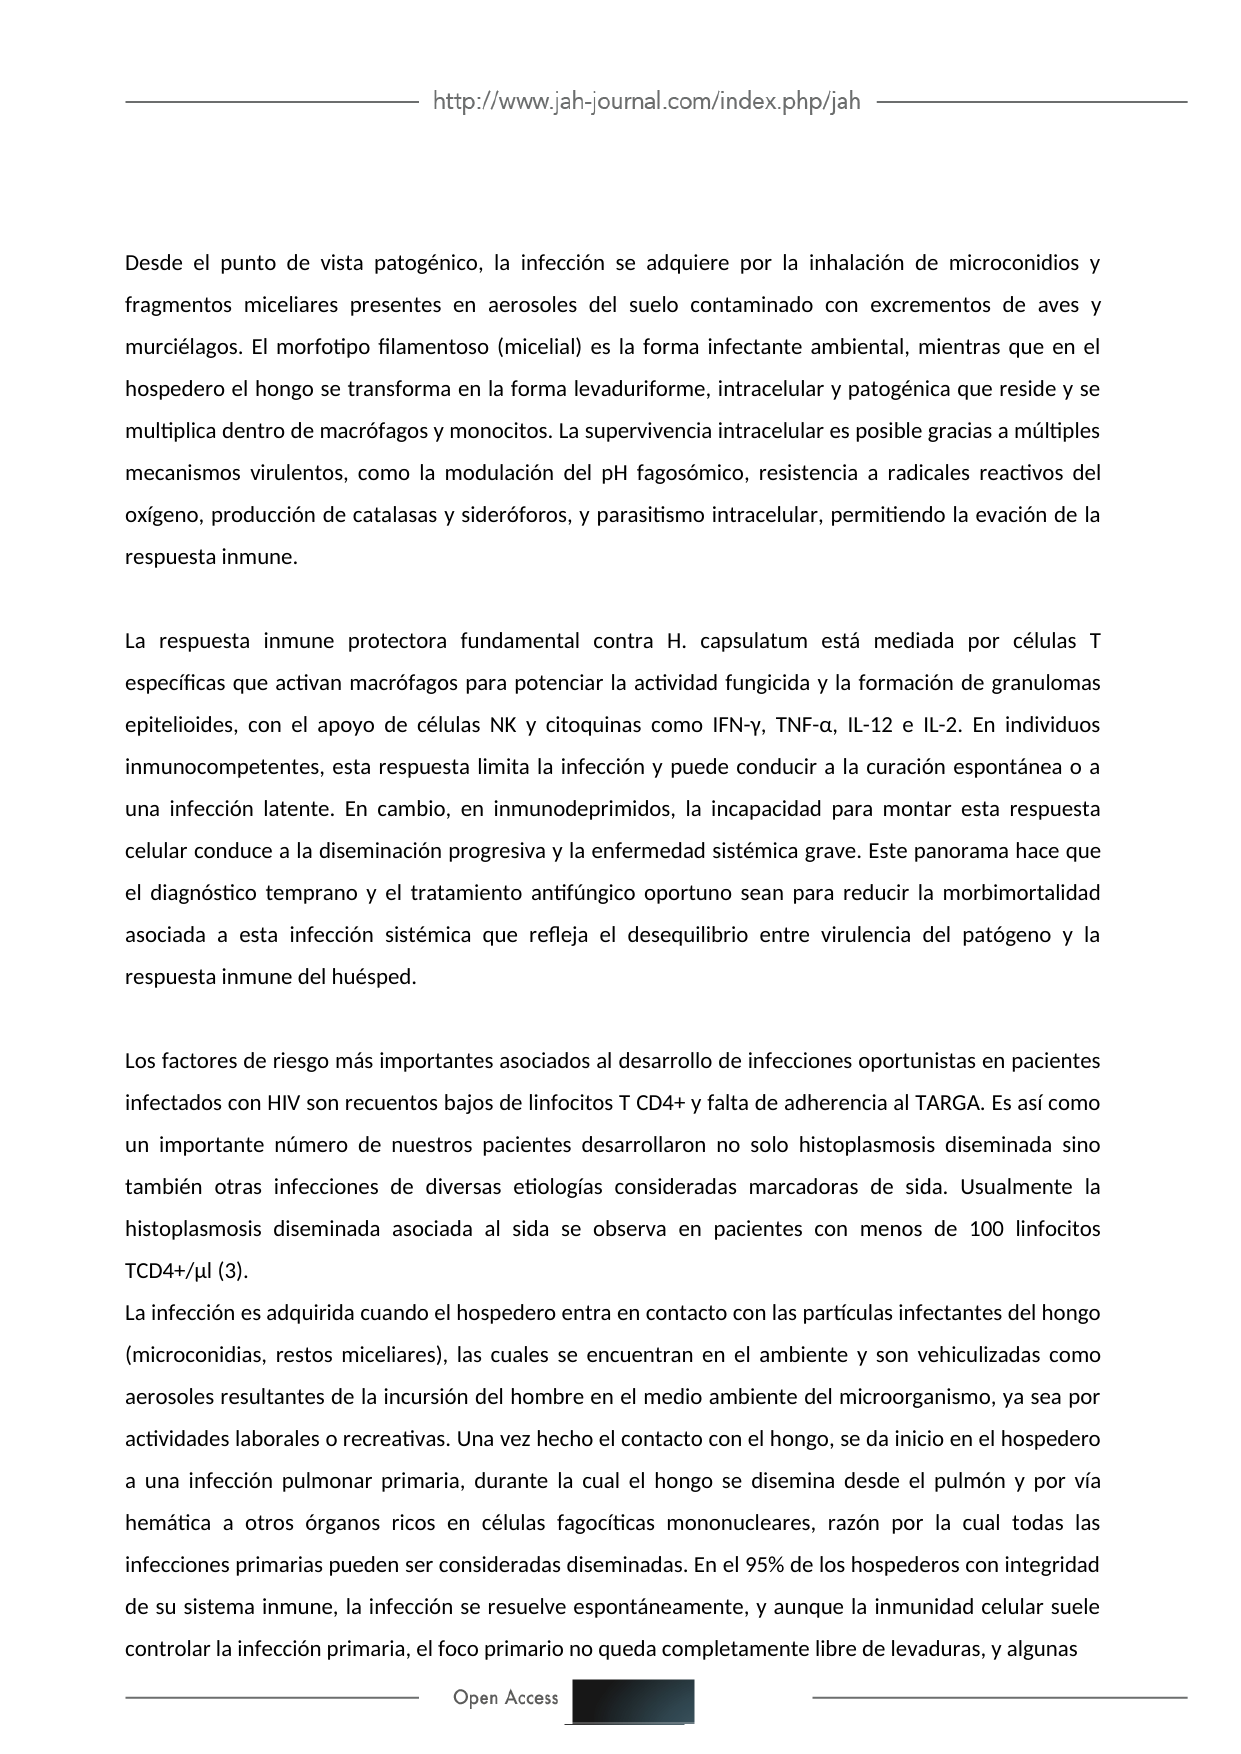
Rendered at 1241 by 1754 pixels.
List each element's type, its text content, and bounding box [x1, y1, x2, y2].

text La infección es adquirida cuando el hospedero entra en contacto con las partículas infectantes del hongo (microconidias, restos miceliares), las cuales se encuentran en el ambiente y son vehiculizadas como aerosoles resultantes de la incursión del hombre en el medio ambiente del microorganismo, ya sea por actividades laborales o recreativas. Una vez hecho el contacto con el hongo, se da inicio en el hospedero a una infección pulmonar primaria, durante la cual el hongo se disemina desde el pulmón y por vía hemática a otros órganos ricos en células fagocíticas mononucleares, razón por la cual todas las infecciones primarias pueden ser consideradas diseminadas. En el 95% de los hospederos con integridad de su sistema inmune, la infección se resuelve espontáneamente, y aunque la inmunidad celular suele controlar la infección primaria, el foco primario no queda completamente libre de levaduras, y algunas [125, 1298, 1103, 1662]
text Desde el punto de vista patogénico, la infección se adquiere por la inhalación de microconidios y fragmentos miceliares presentes en aerosoles del suelo contaminado con excrementos de aves y murciélagos. El morfotipo filamentoso (micelial) es la forma infectante ambiental, mientras que en el hospedero el hongo se transforma en la forma levaduriforme, intracelular y patogénica que reside y se multiplica dentro de macrófagos y monocitos. La supervivencia intracelular es posible gracias a múltiples mecanismos virulentos, como la modulación del pH fagosómico, resistencia a radicales reactivos del oxígeno, producción de catalasas y sideróforos, y parasitismo intracelular, permitiendo la evación de la respuesta inmune. [125, 248, 1103, 570]
text La respuesta inmune protectora fundamental contra H. capsulatum está mediada por células T específicas que activan macrófagos para potenciar la actividad fungicida y la formación de granulomas epitelioides, con el apoyo de células NK y citoquinas como IFN-γ, TNF-α, IL-12 e IL-2. En individuos inmunocompetentes, esta respuesta limita la infección y puede conducir a la curación espontánea o a una infección latente. En cambio, en inmunodeprimidos, la incapacidad para montar esta respuesta celular conduce a la diseminación progresiva y la enfermedad sistémica grave. Este panorama hace que el diagnóstico temprano y el tratamiento antifúngico oportuno sean para reducir la morbimortalidad asociada a esta infección sistémica que refleja el desequilibrio entre virulencia del patógeno y la respuesta inmune del huésped. [125, 626, 1103, 990]
text Los factores de riesgo más importantes asociados al desarrollo de infecciones oportunistas en pacientes infectados con HIV son recuentos bajos de linfocitos T CD4+ y falta de adherencia al TARGA. Es así como un importante número de nuestros pacientes desarrollaron no solo histoplasmosis diseminada sino también otras infecciones de diversas etiologías consideradas marcadoras de sida. Usualmente la histoplasmosis diseminada asociada al sida se observa en pacientes con menos de 100 linfocitos TCD4+/μl . [125, 1046, 1103, 1284]
picture [125, 90, 1188, 1725]
